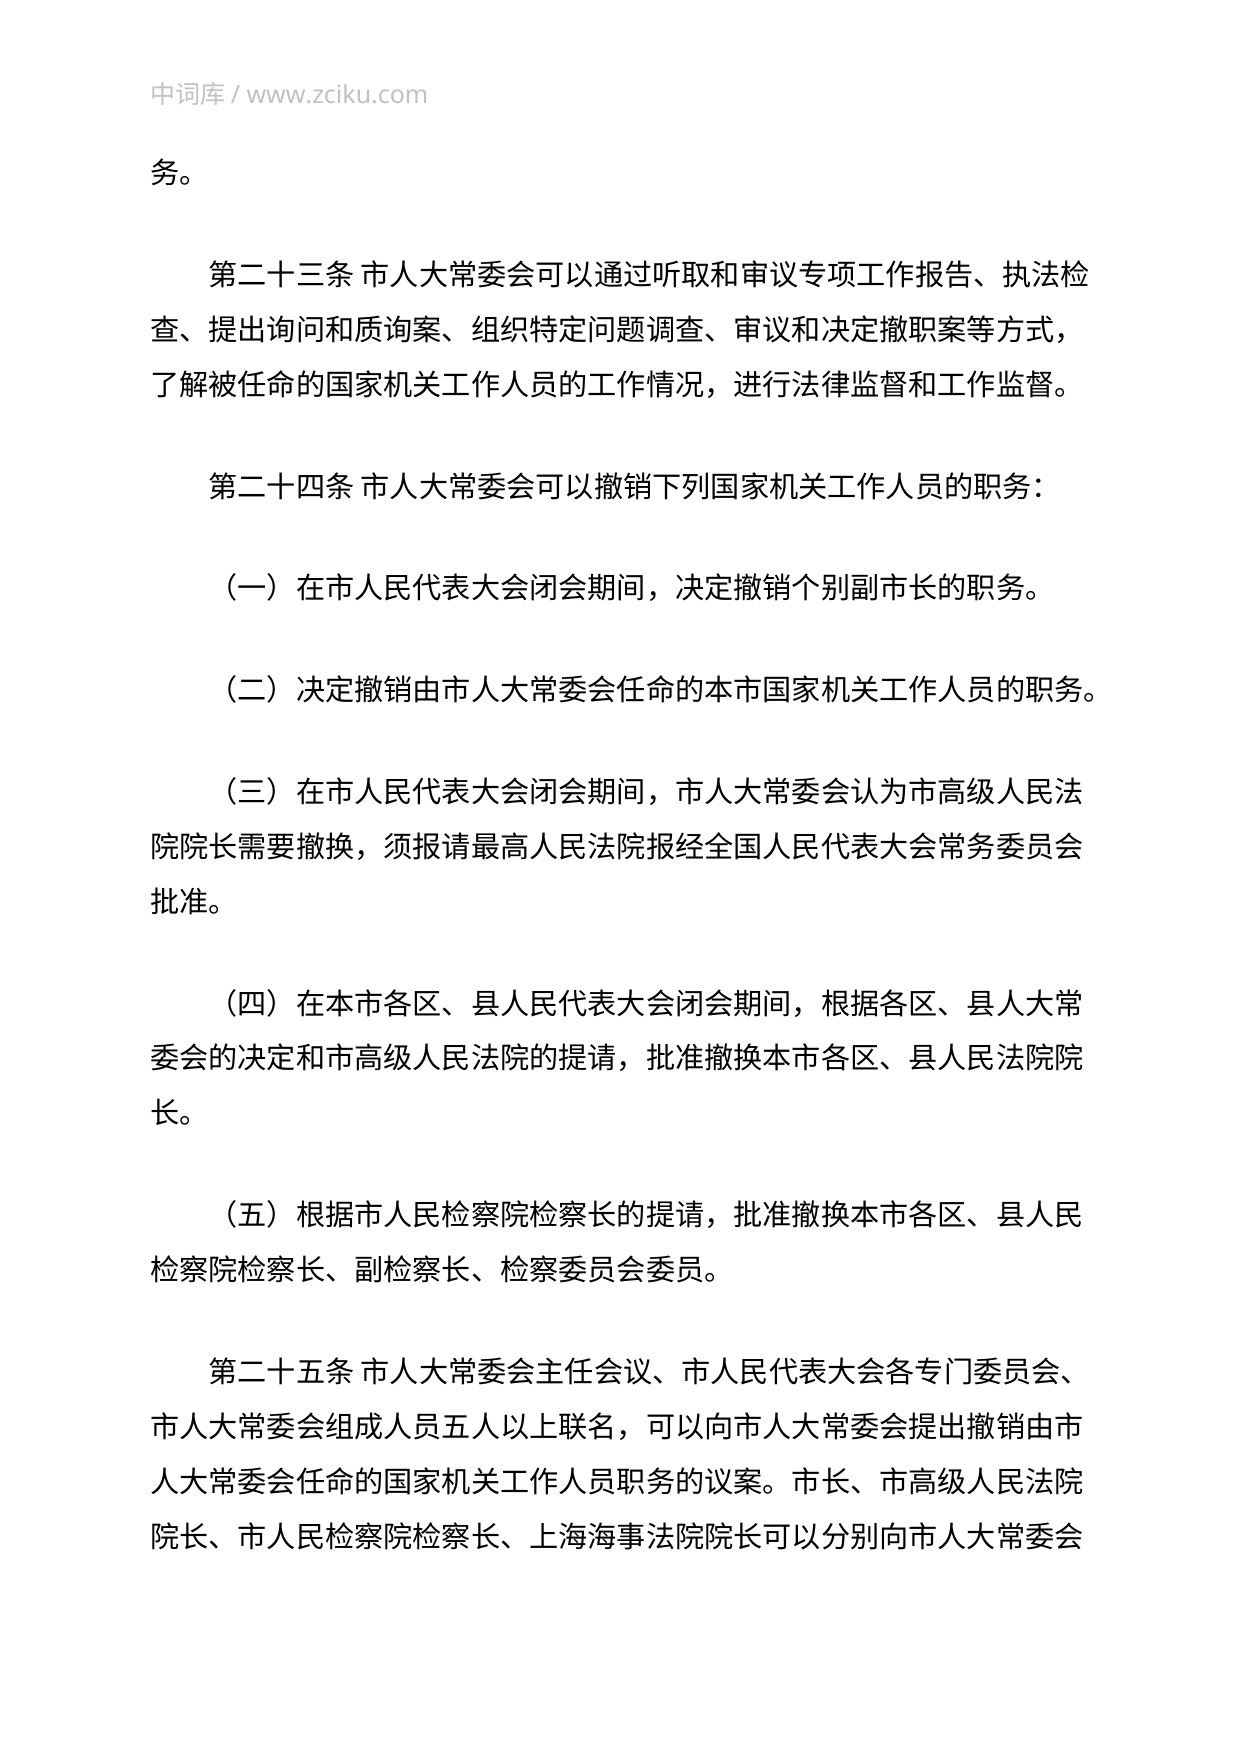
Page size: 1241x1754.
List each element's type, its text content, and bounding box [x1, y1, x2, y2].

text 第二十四条 市人大常委会可以撤销下列国家机关工作人员的职务： [150, 463, 1090, 506]
text （二）决定撤销由市人大常委会任命的本市国家机关工作人员的职务。 [150, 667, 1090, 709]
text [150, 150, 1090, 192]
text （四）在本市各区、县人民代表大会闭会期间，根据各区、县人大常委会的决定和市高级人民法院的提请，批准撤换本市各区、县人民法院院长。 [150, 980, 1090, 1132]
text （五）根据市人民检察院检察长的提请，批准撤换本市各区、县人民检察院检察长、副检察长、检察委员会委员。 [150, 1192, 1090, 1289]
text 第二十三条 市人大常委会可以通过听取和审议专项工作报告、执法检查、提出询问和质询案、组织特定问题调查、审议和决定撤职案等方式，了解被任命的国家机关工作人员的工作情况，进行法律监督和工作监督。 [150, 252, 1090, 404]
text （三）在市人民代表大会闭会期间，市人大常委会认为市高级人民法院院长需要撤换，须报请最高人民法院报经全国人民代表大会常务委员会批准。 [150, 769, 1090, 921]
text （一）在市人民代表大会闭会期间，决定撤销个别副市长的职务。 [150, 565, 1090, 607]
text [150, 1348, 1090, 1555]
